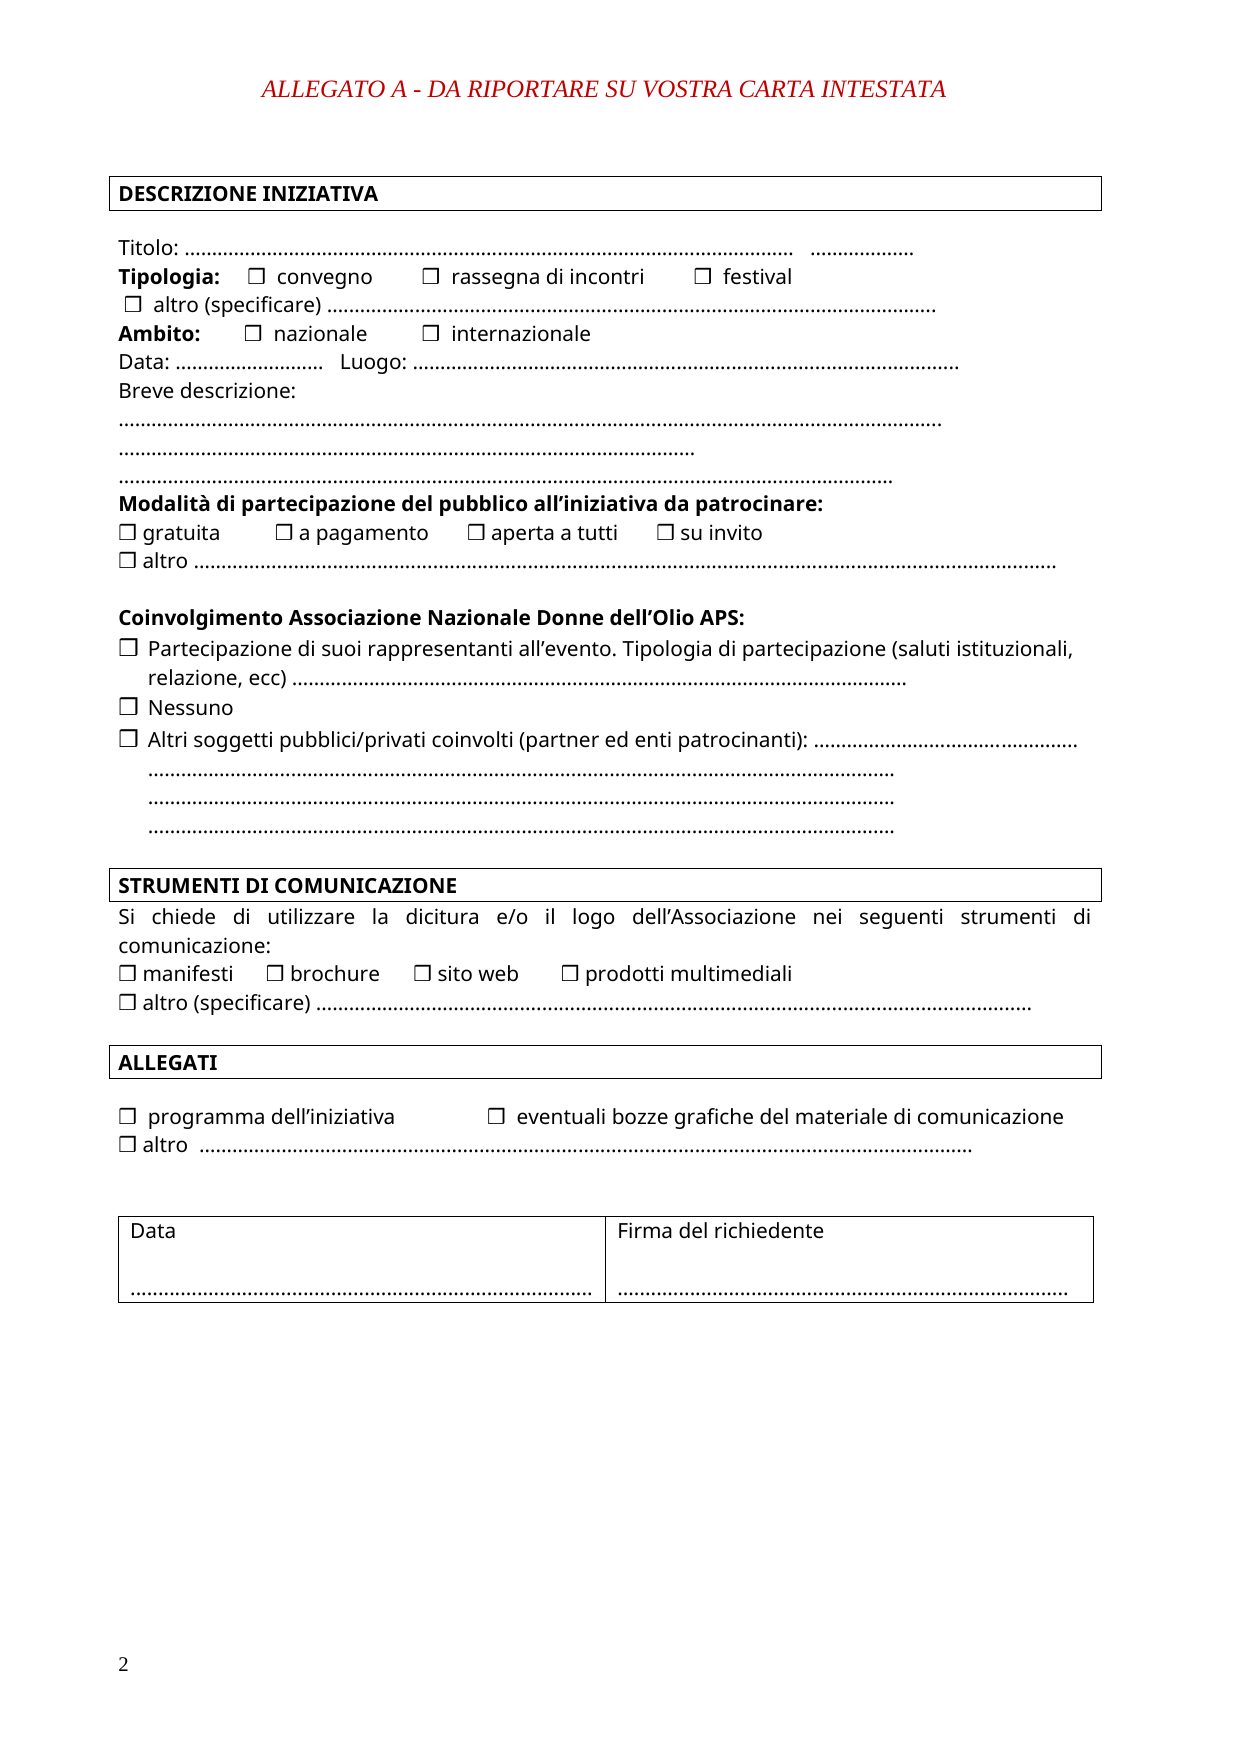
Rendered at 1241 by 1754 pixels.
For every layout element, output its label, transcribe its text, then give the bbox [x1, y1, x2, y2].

list ……………………..…………………………………………….…………………………………………………. [148, 754, 1092, 782]
text ❒ altro (specificare) …………………….………............................................................................................... [118, 988, 1092, 1016]
text ❒ altro ……..................................................................................................................................................... [118, 546, 1092, 575]
list ……………………..…………………………………………….…………………………………………………. [148, 811, 1092, 839]
list Nessuno [118, 691, 1092, 723]
table_header Data ................................................................................... [119, 1217, 605, 1302]
table_header Firma del richiedente ................................................................................. [606, 1217, 1093, 1302]
text ❒ programma dell’iniziativa ❒ eventuali bozze grafiche del materiale di comunicazione [118, 1102, 1092, 1130]
list Altri soggetti pubblici/privati coinvolti (partner ed enti patrocinanti): …………………………….………….. [118, 723, 1092, 754]
text ❒ gratuita ❒ a pagamento ❒ aperta a tutti ❒ su invito [118, 518, 1092, 546]
text Modalità di partecipazione del pubblico all’iniziativa da patrocinare: [118, 489, 1092, 518]
text Breve descrizione: ……………………………………………………………………………………………………………………………….…..…………………………….…..…………………………….…..……………………… [118, 376, 1092, 461]
text Titolo: ………………………………………………………………………………………………… …………….… [118, 233, 1092, 262]
text ALLEGATI [110, 1046, 1101, 1078]
text STRUMENTI DI COMUNICAZIONE [110, 869, 1101, 901]
list Partecipazione di suoi rappresentanti all’evento. Tipologia di partecipazione (saluti istituzionali, relazione, ecc) ………………………………………………………………….……………………………… [118, 632, 1092, 691]
text Ambito: ❒ nazionale ❒ internazionale [118, 319, 1092, 347]
text Coinvolgimento Associazione Nazionale Donne dell’Olio APS: [118, 603, 1092, 632]
text ❒ manifesti ❒ brochure ❒ sito web ❒ prodotti multimediali [118, 959, 1092, 988]
text ❒ altro (specificare) ….…………………………………………………………………………………………….. [118, 290, 1092, 319]
text DESCRIZIONE INIZIATIVA [110, 177, 1101, 210]
text Data: ……………………… Luogo: ………………………………………………….......................................... [118, 347, 1092, 376]
text ❒ altro ………………………………………………………………..............................................................…… [118, 1130, 1092, 1159]
text Tipologia: ❒ convegno ❒ rassegna di incontri ❒ festival [118, 262, 1092, 290]
text Si chiede di utilizzare la dicitura e/o il logo dell’Associazione nei seguenti strumenti di comunicazione: [118, 902, 1092, 959]
text ………………………….…..…………………………….…..…………………………….…..……………………… [118, 461, 1092, 489]
list ……………………..…………………………………………….…………………………………………………. [148, 782, 1092, 811]
